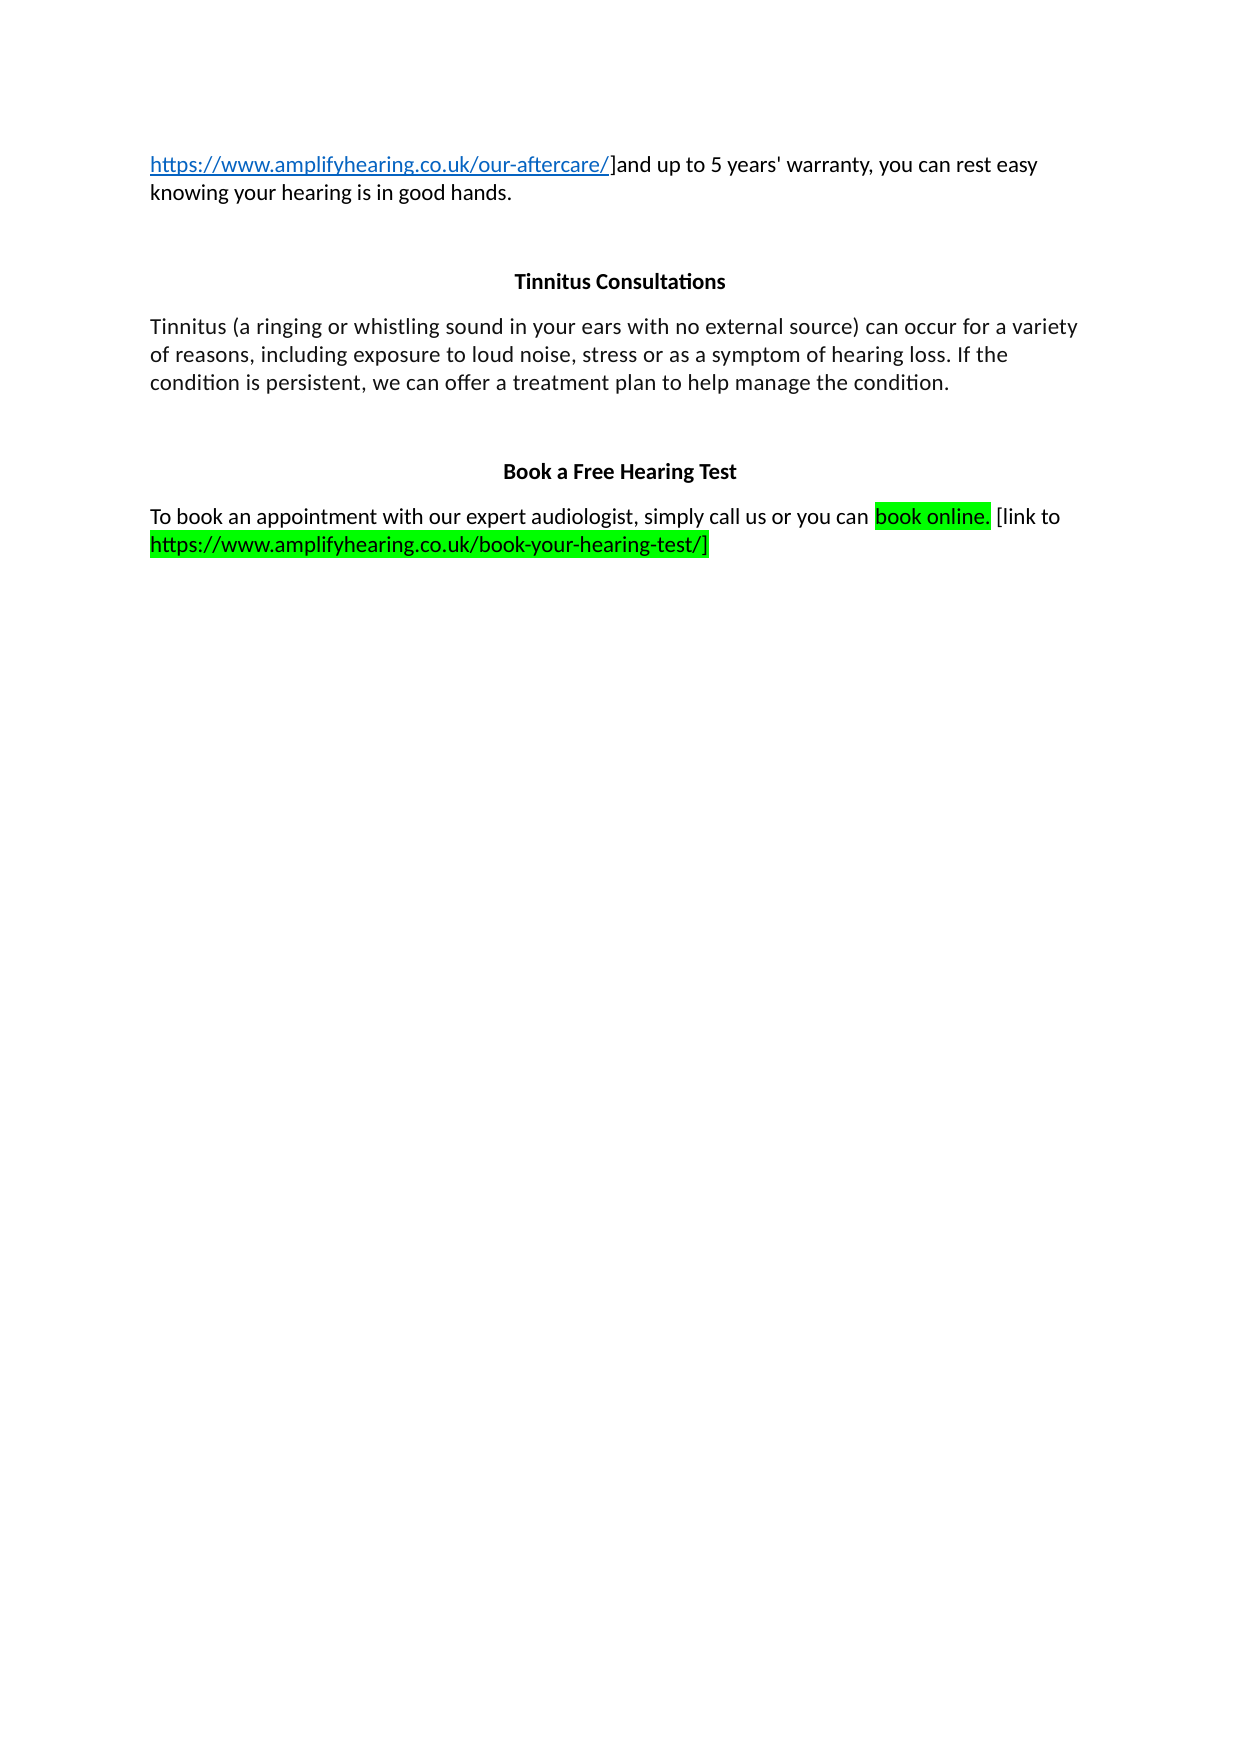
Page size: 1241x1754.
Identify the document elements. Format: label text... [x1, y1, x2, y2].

text To book an appointment with our expert audiologist, simply call us or you can book online. [link to https://www.amplifyhearing.co.uk/book-your-hearing-test/] [150, 502, 1090, 558]
text Book a Free Hearing Test [150, 457, 1090, 486]
text Tinnitus Consultations [150, 267, 1090, 295]
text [150, 150, 1090, 206]
